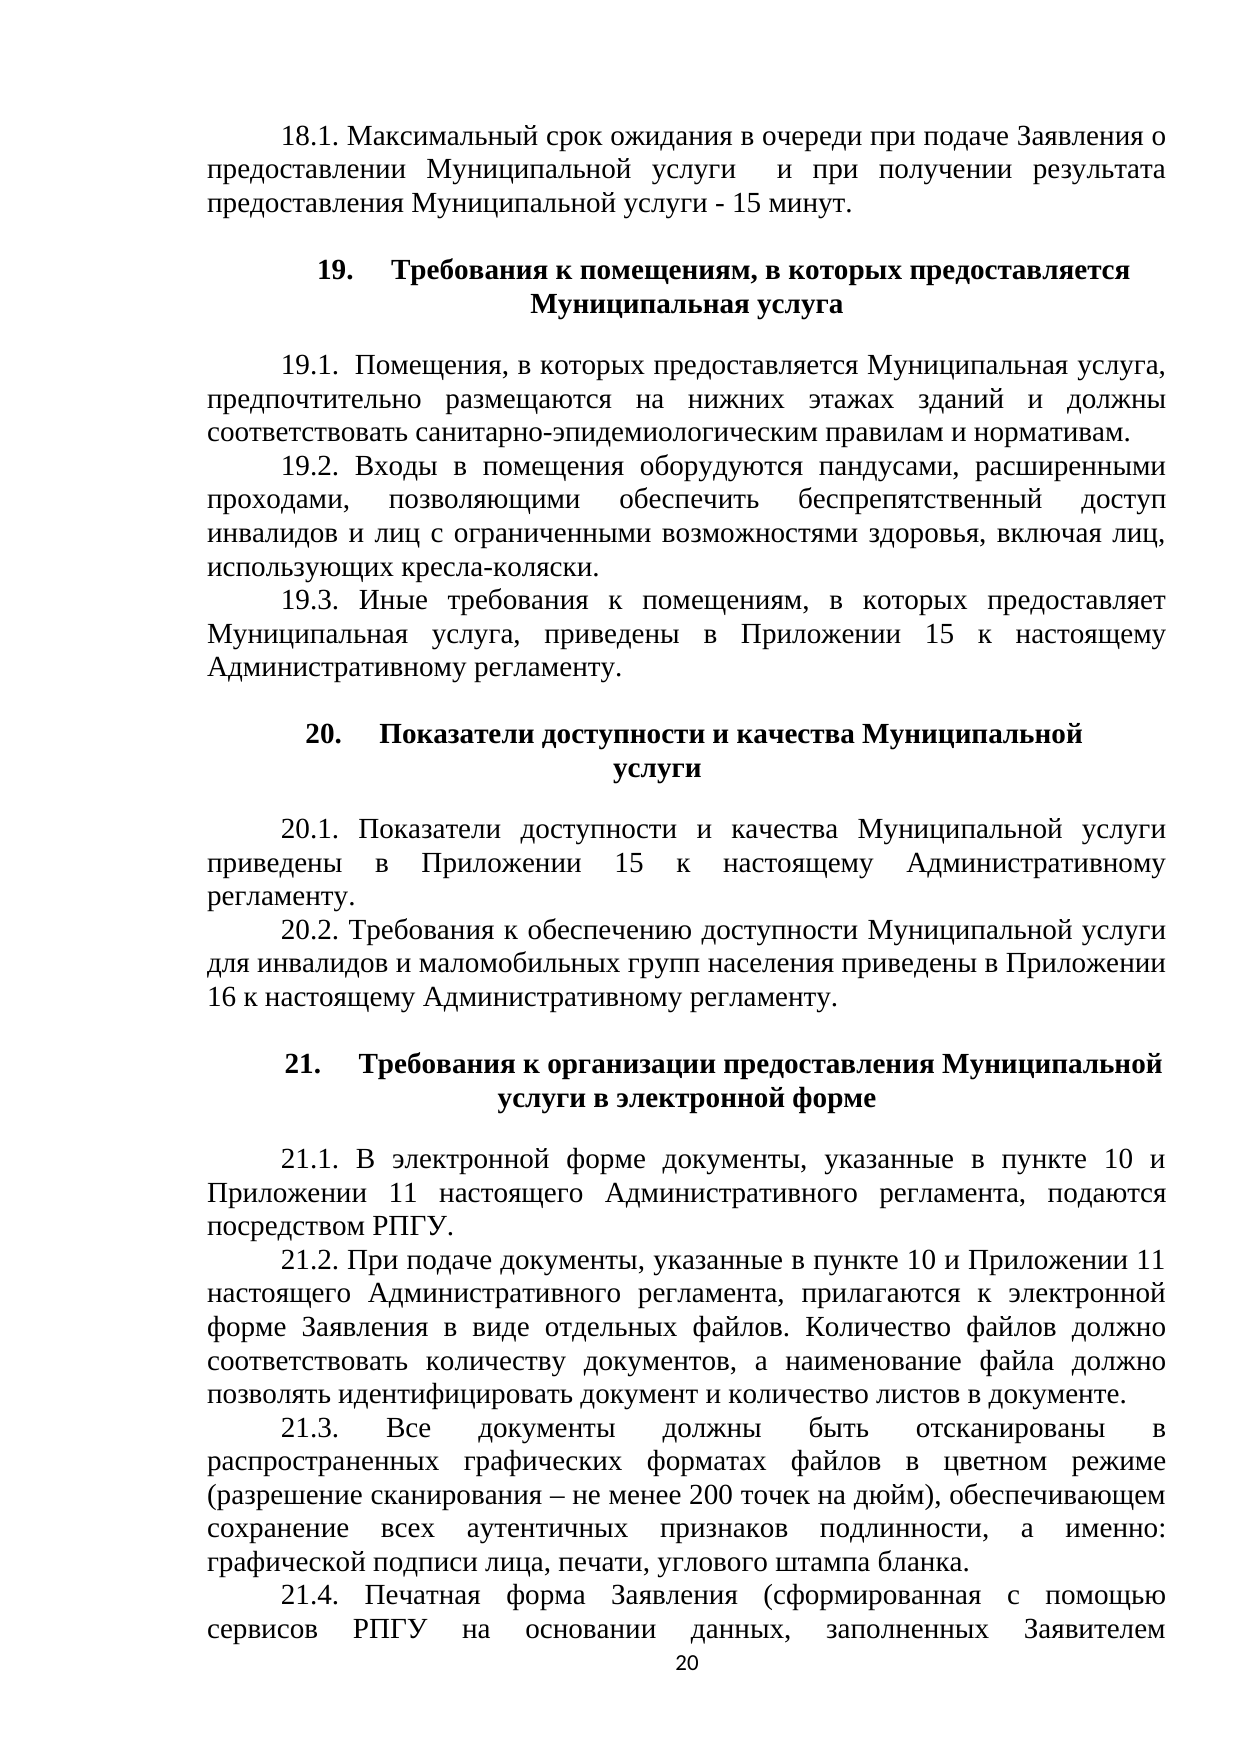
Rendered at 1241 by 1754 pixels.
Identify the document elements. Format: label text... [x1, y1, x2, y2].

text 21.1. В электронной форме документы, указанные в пункте 10 и Приложении 11 настоящего Административного регламента, подаются посредством РПГУ. [207, 1141, 1167, 1242]
text 21.2. При подаче документы, указанные в пункте 10 и Приложении 11 настоящего Административного регламента, прилагаются к электронной форме Заявления в виде отдельных файлов. Количество файлов должно соответствовать количеству документов, а наименование файла должно позволять идентифицировать документ и количество листов в документе. [207, 1242, 1167, 1410]
text 21.3. Все документы должны быть отсканированы в распространенных графических форматах файлов в цветном режиме (разрешение сканирования – не менее 200 точек на дюйм), обеспечивающем сохранение всех аутентичных признаков подлинности, а именно: графической подписи лица, печати, углового штампа бланка. [207, 1410, 1167, 1577]
list Требования к помещениям, в которых предоставляется Муниципальная услуга [207, 252, 1167, 319]
text 18.1. Максимальный срок ожидания в очереди при подаче Заявления о предоставлении Муниципальной услуги и при получении результата предоставления Муниципальной услуги - 15 минут. [207, 118, 1167, 219]
text 20.2. Требования к обеспечению доступности Муниципальной услуги для инвалидов и маломобильных групп населения приведены в Приложении 16 к настоящему Административному регламенту. [207, 912, 1167, 1013]
text 19.1. Помещения, в которых предоставляется Муниципальная услуга, предпочтительно размещаются на нижних этажах зданий и должны соответствовать санитарно-эпидемиологическим правилам и нормативам. [207, 347, 1167, 448]
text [207, 1577, 1167, 1644]
text 20.1. Показатели доступности и качества Муниципальной услуги приведены в Приложении 15 к настоящему Административному регламенту. [207, 811, 1167, 912]
text 19.3. Иные требования к помещениям, в которых предоставляет Муниципальная услуга, приведены в Приложении 15 к настоящему Административному регламенту. [207, 582, 1167, 683]
list Показатели доступности и качества Муниципальной услуги [207, 716, 1107, 783]
text 19.2. Входы в помещения оборудуются пандусами, расширенными проходами, позволяющими обеспечить беспрепятственный доступ инвалидов и лиц с ограниченными возможностями здоровья, включая лиц, использующих кресла-коляски. [207, 448, 1167, 582]
list Требования к организации предоставления Муниципальной услуги в электронной форме [207, 1046, 1167, 1113]
